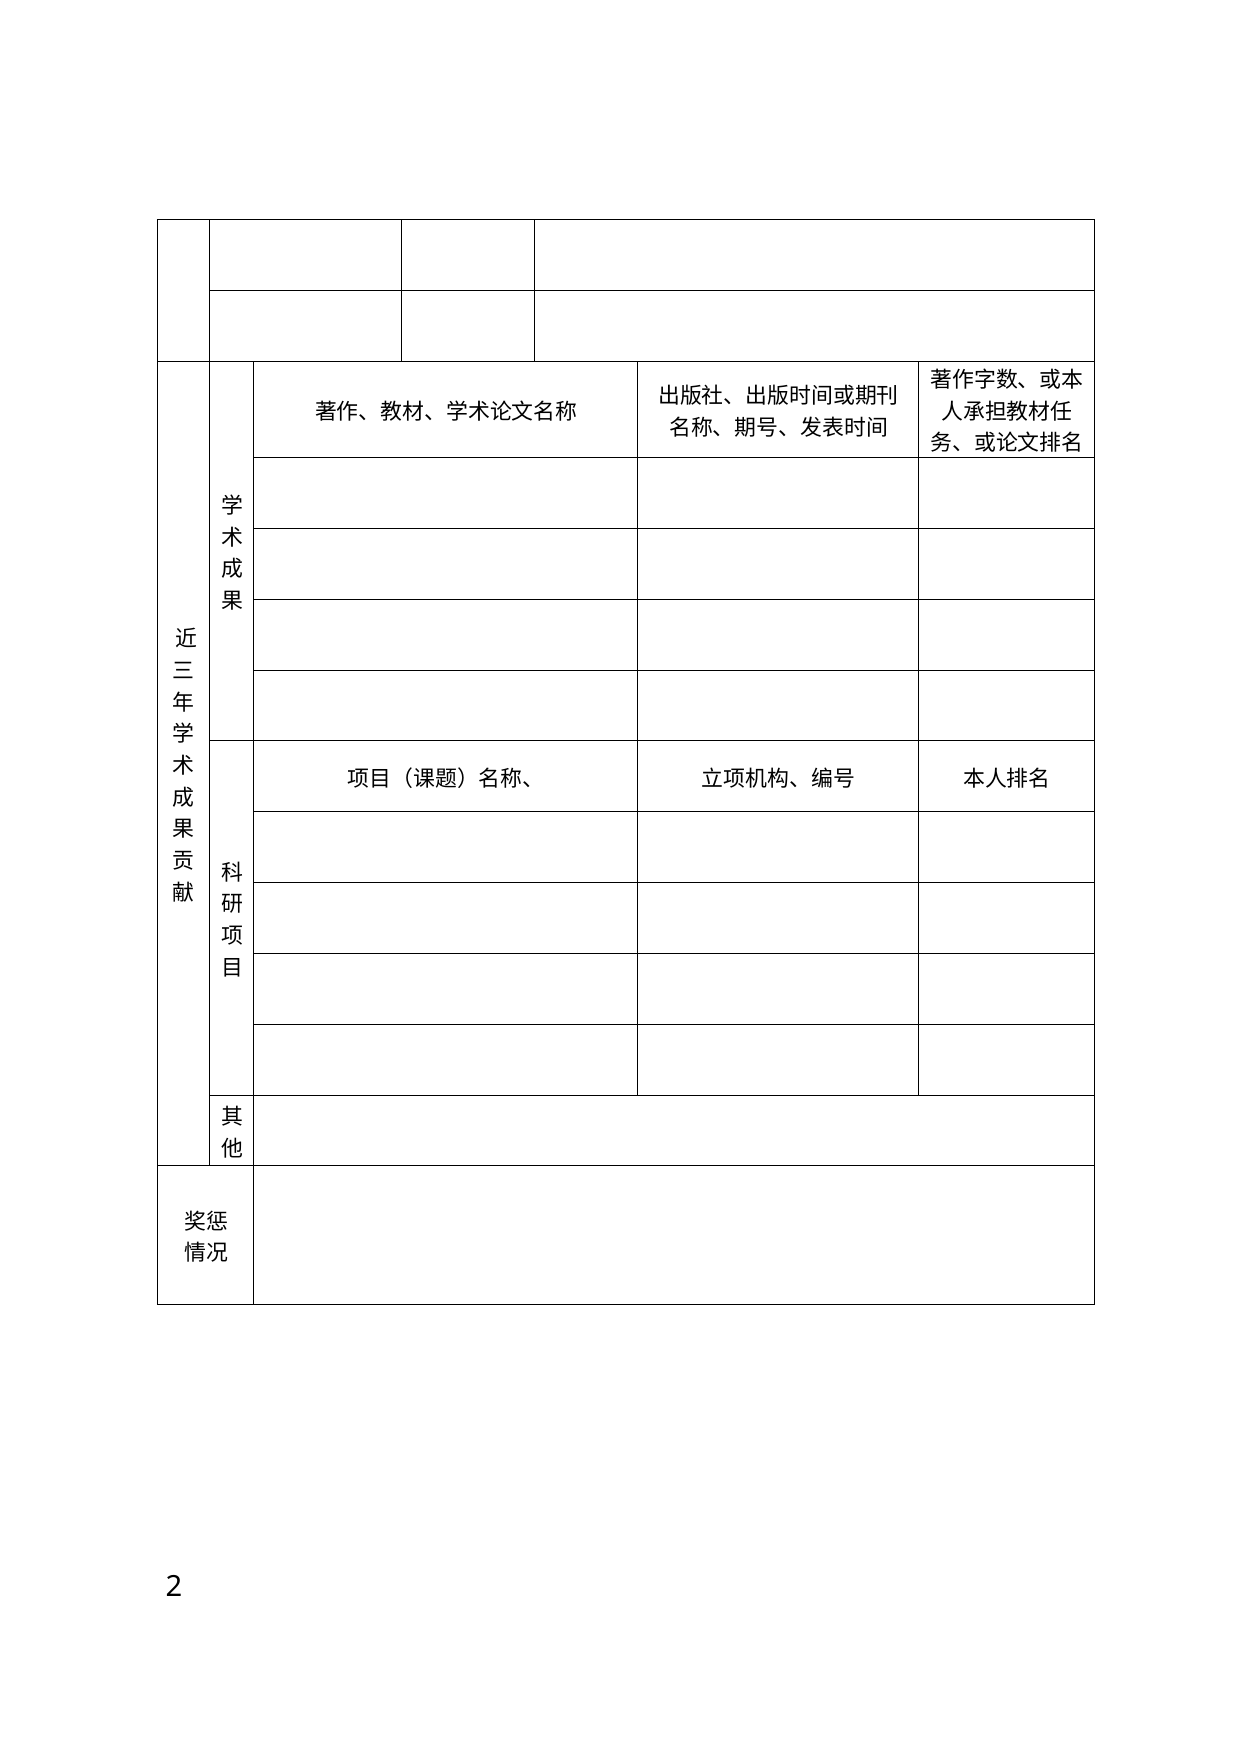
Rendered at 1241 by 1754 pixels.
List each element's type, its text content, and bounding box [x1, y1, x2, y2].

table_cell 项目（课题）名称、 [254, 741, 637, 811]
table_cell [638, 1025, 918, 1094]
table_cell 著作、教材、学术论文名称 [254, 362, 637, 457]
table_cell [254, 671, 637, 740]
table_cell [254, 812, 637, 882]
table_cell [210, 291, 401, 361]
table_cell [638, 600, 918, 669]
table_cell [919, 883, 1094, 953]
table_cell [638, 812, 918, 882]
table_cell [254, 883, 637, 953]
table_cell [638, 529, 918, 599]
table_cell [254, 1096, 1094, 1165]
table_cell [919, 671, 1094, 740]
table_cell [254, 600, 637, 669]
table_cell 立项机构、编号 [638, 741, 918, 811]
table_cell 著作字数、或本人承担教材任务、或论文排名 [919, 362, 1094, 457]
table_cell 其他 [210, 1096, 253, 1165]
table_cell 奖惩 情况 [158, 1166, 253, 1304]
table_cell [919, 812, 1094, 882]
table_cell [638, 954, 918, 1024]
table_cell [919, 458, 1094, 528]
table_cell [919, 600, 1094, 669]
table_cell [254, 954, 637, 1024]
table_cell [254, 458, 637, 528]
table_cell 出版社、出版时间或期刊名称、期号、发表时间 [638, 362, 918, 457]
table_cell 科研项目 [210, 741, 253, 1094]
table_cell [402, 291, 534, 361]
table_cell [919, 1025, 1094, 1094]
table_cell [254, 1166, 1094, 1304]
table_cell [638, 883, 918, 953]
table_cell [919, 954, 1094, 1024]
table_cell [638, 671, 918, 740]
table_cell [638, 458, 918, 528]
table_cell [254, 1025, 637, 1094]
table_cell [919, 529, 1094, 599]
table_cell [210, 220, 401, 290]
table_cell 学术成果 [210, 362, 253, 740]
table_cell 本人排名 [919, 741, 1094, 811]
table_cell [535, 220, 1094, 290]
table_cell [254, 529, 637, 599]
table_cell [402, 220, 534, 290]
table_cell 近 三 年 学 术 成 果 贡 献 [158, 362, 209, 1165]
table_cell [535, 291, 1094, 361]
